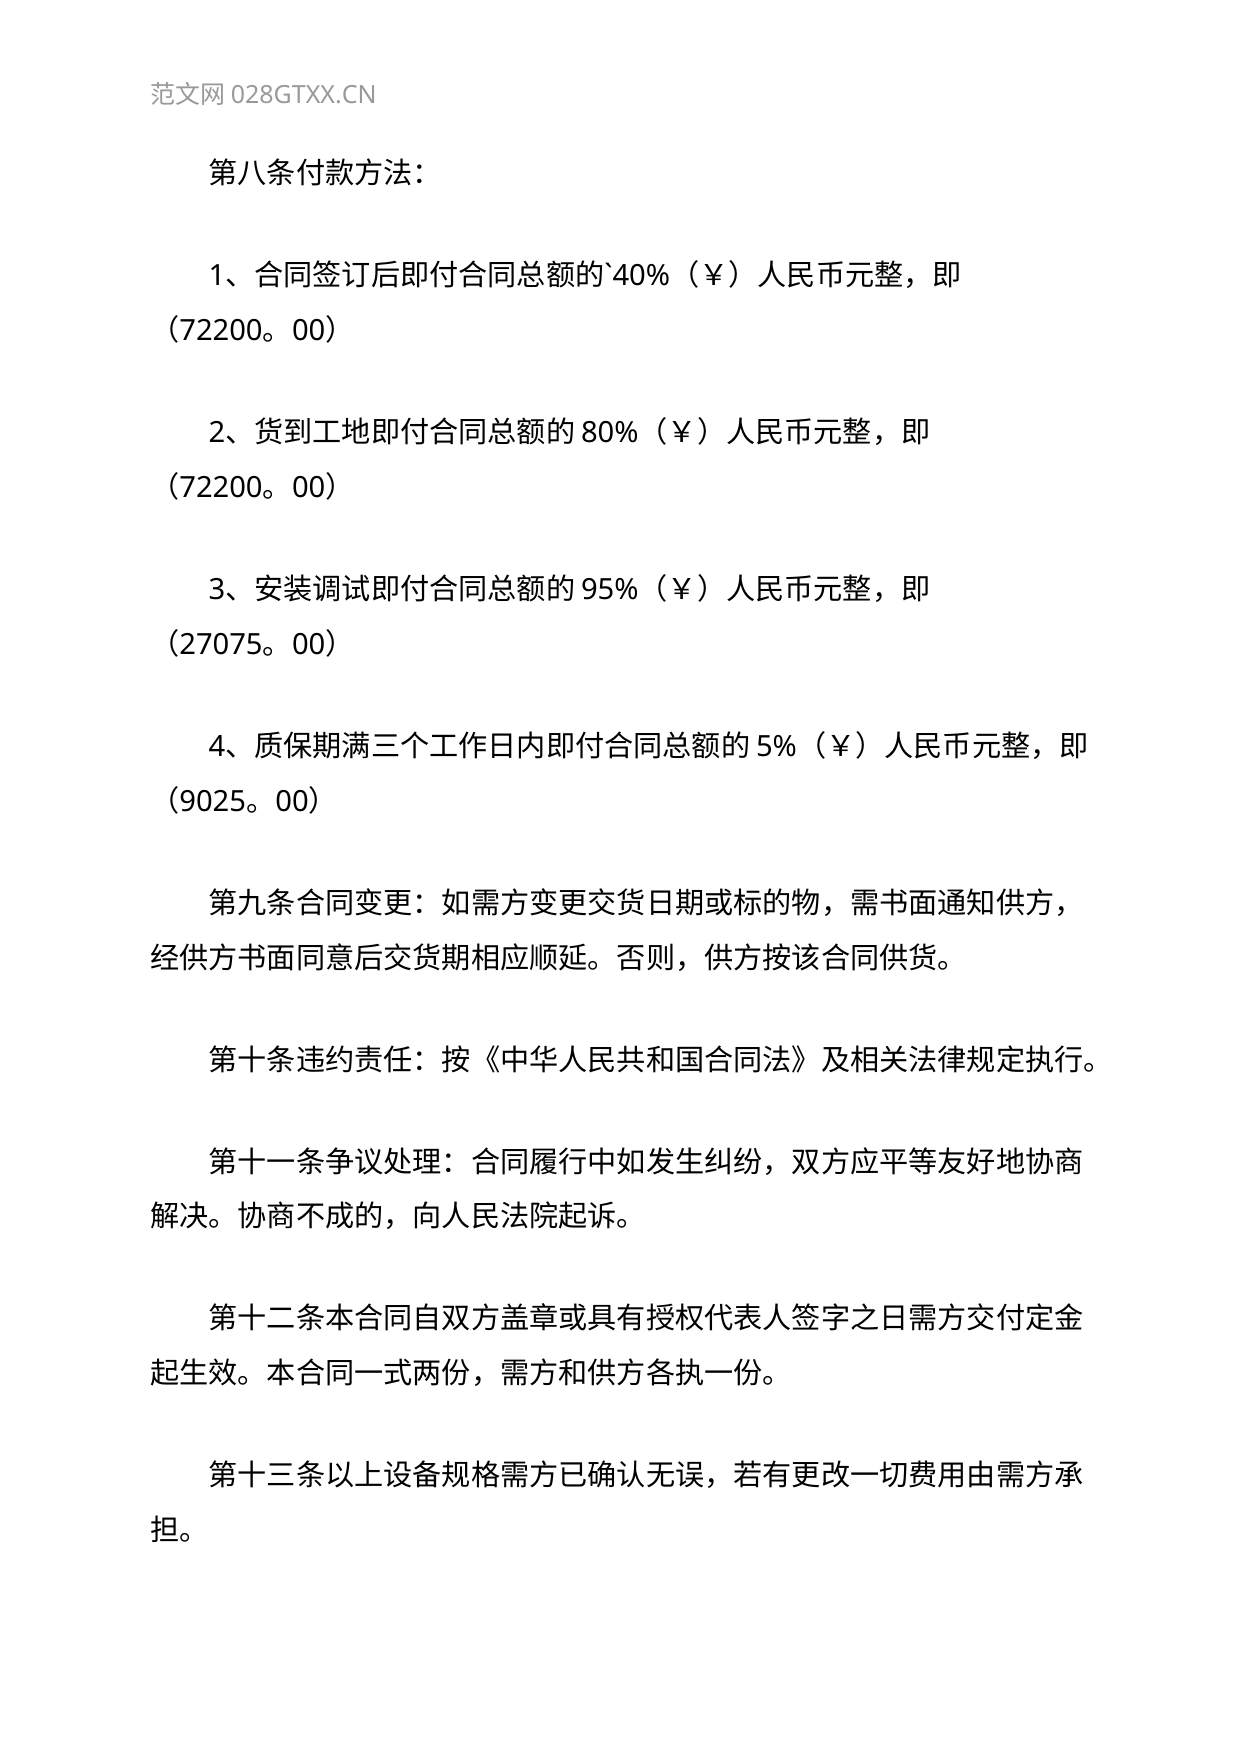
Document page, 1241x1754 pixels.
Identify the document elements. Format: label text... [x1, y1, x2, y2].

text 第十二条本合同自双方盖章或具有授权代表人签字之日需方交付定金起生效。本合同一式两份，需方和供方各执一份。 [150, 1295, 1090, 1392]
text 3、安装调试即付合同总额的95%（￥）人民币元整，即（27075。00） [150, 566, 1090, 663]
text 第八条付款方法： [150, 150, 1090, 192]
text 第十条违约责任：按《中华人民共和国合同法》及相关法律规定执行。 [150, 1036, 1090, 1079]
text 第九条合同变更：如需方变更交货日期或标的物，需书面通知供方，经供方书面同意后交货期相应顺延。否则，供方按该合同供货。 [150, 880, 1090, 977]
text 第十三条以上设备规格需方已确认无误，若有更改一切费用由需方承担。 [150, 1451, 1090, 1549]
text 1、合同签订后即付合同总额的`40%（￥）人民币元整，即（72200。00） [150, 252, 1090, 349]
text 4、质保期满三个工作日内即付合同总额的5%（￥）人民币元整，即（9025。00） [150, 723, 1090, 820]
text 第十一条争议处理：合同履行中如发生纠纷，双方应平等友好地协商解决。协商不成的，向人民法院起诉。 [150, 1138, 1090, 1235]
text 2、货到工地即付合同总额的80%（￥）人民币元整，即（72200。00） [150, 409, 1090, 506]
